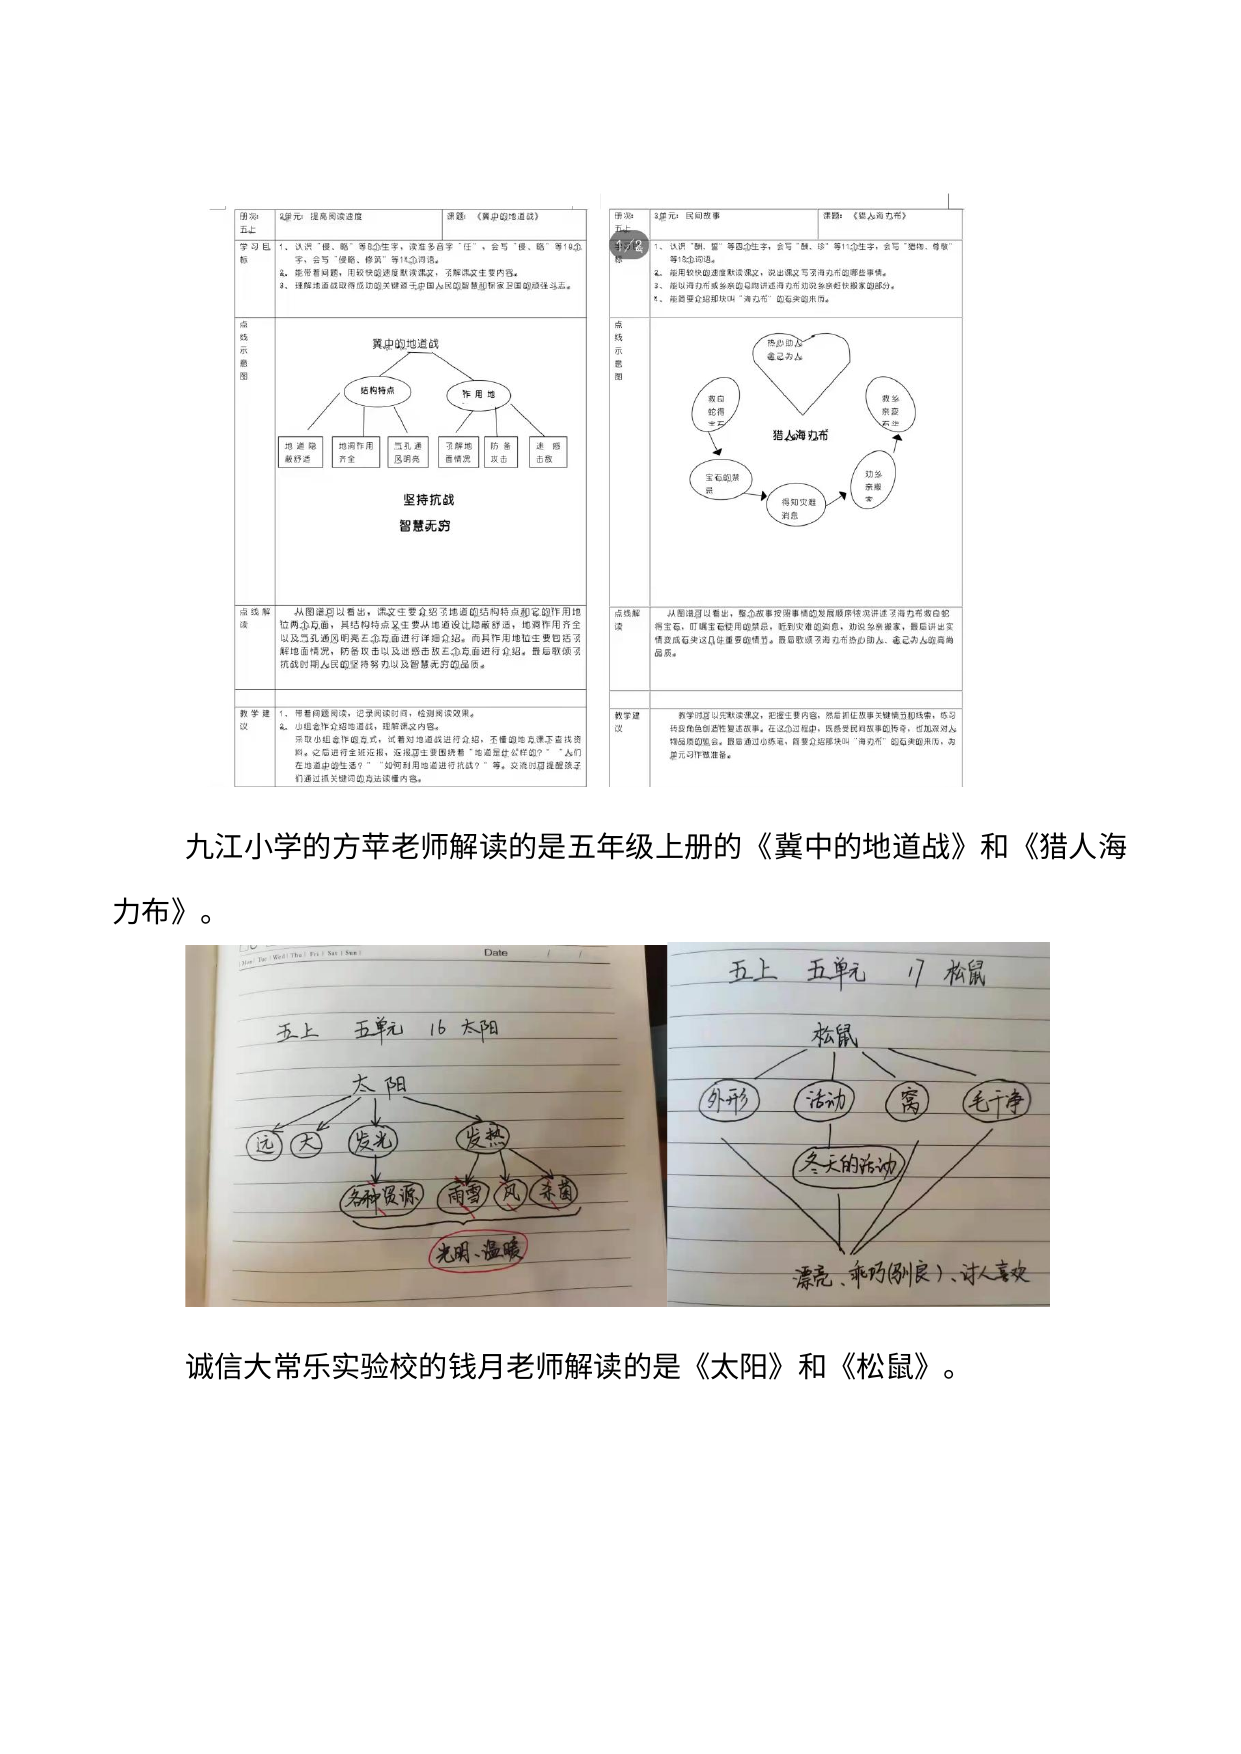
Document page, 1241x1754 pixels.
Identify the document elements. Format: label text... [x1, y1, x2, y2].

text 诚信大常乐实验校的钱月老师解读的是《太阳》和《松鼠》。 [112, 1332, 1128, 1397]
picture [185, 942, 1050, 1307]
text 九江小学的方苹老师解读的是五年级上册的《冀中的地道战》和《猎人海力布》。 [112, 812, 1128, 942]
picture [185, 163, 966, 787]
